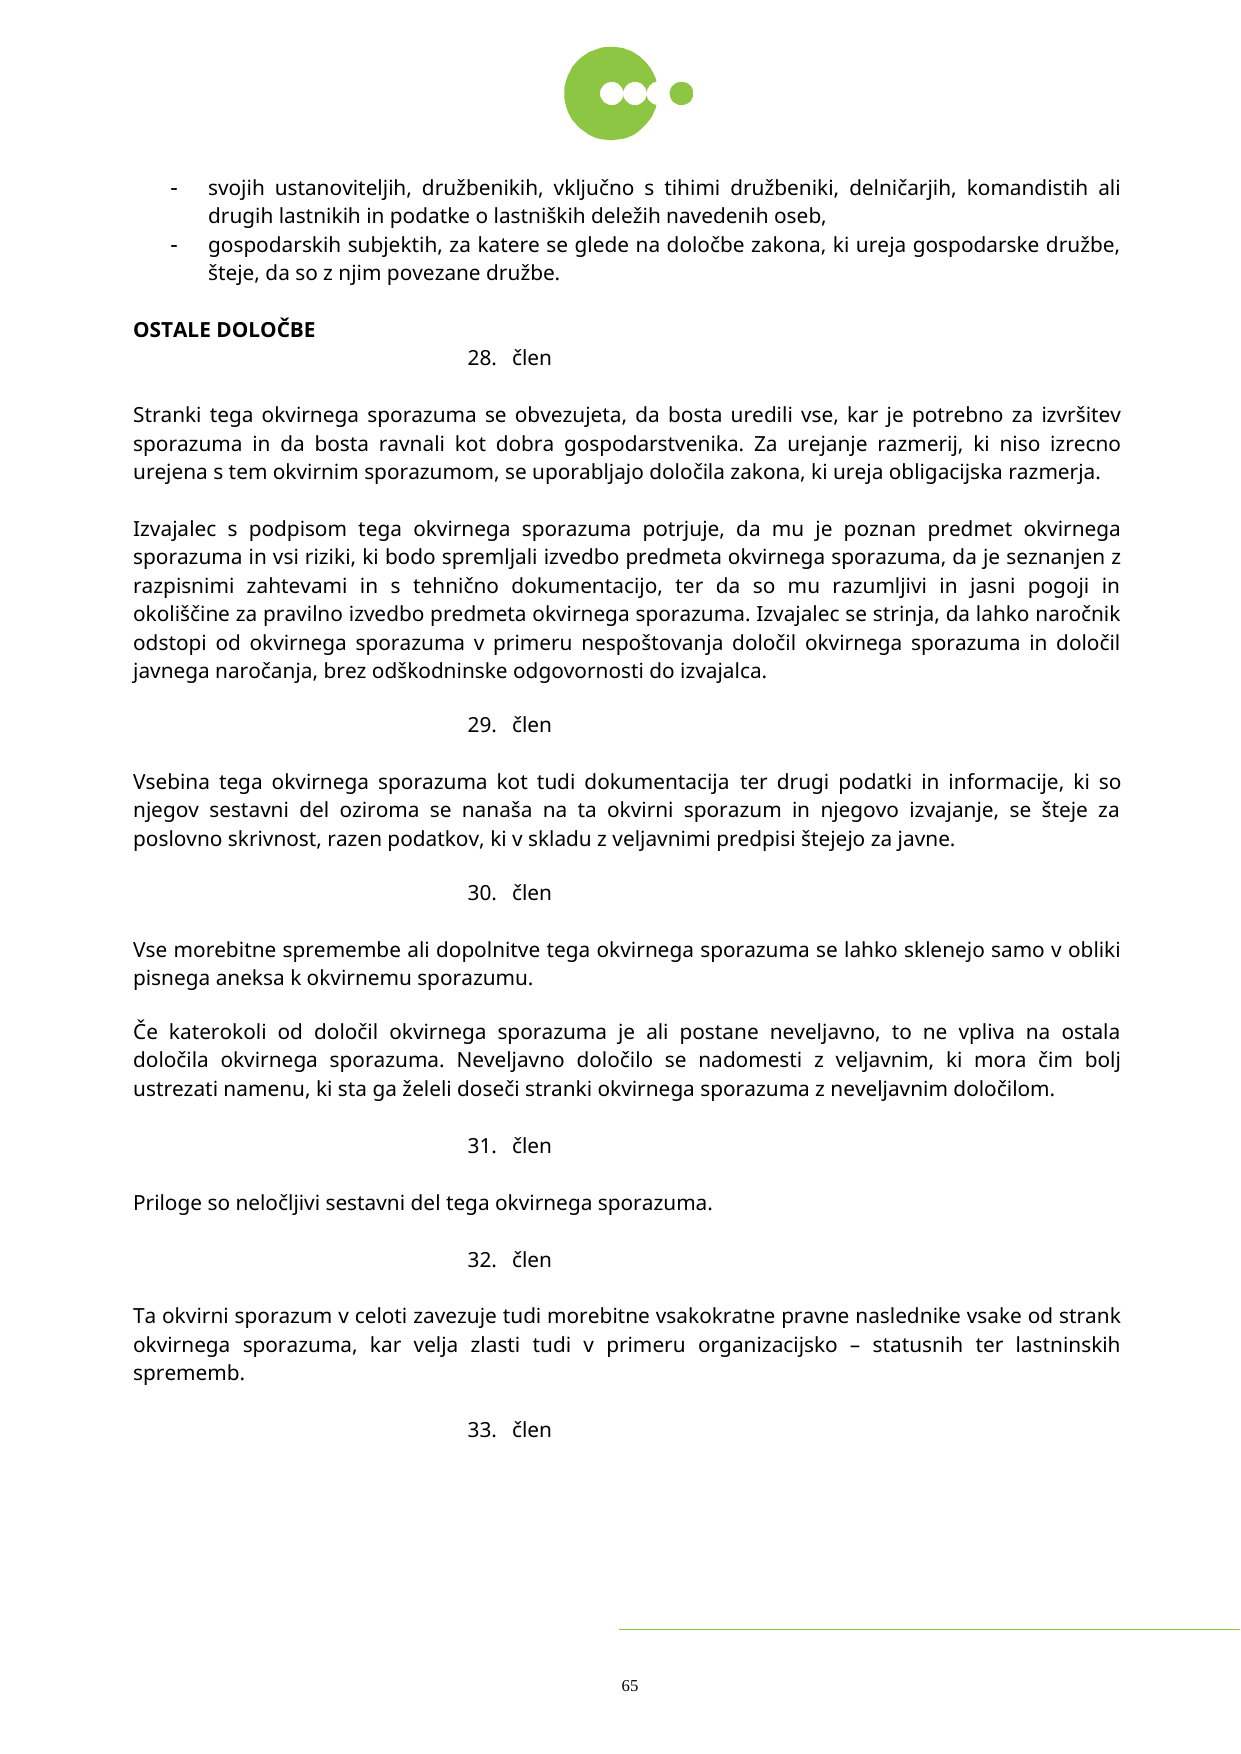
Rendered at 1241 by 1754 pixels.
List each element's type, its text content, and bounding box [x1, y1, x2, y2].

list gospodarskih subjektih, za katere se glede na določbe zakona, ki ureja gospodarske družbe, šteje, da so z njim povezane družbe. [170, 230, 1122, 287]
text OSTALE DOLOČBE [133, 315, 1122, 343]
text Vse morebitne spremembe ali dopolnitve tega okvirnega sporazuma se lahko sklenejo samo v obliki pisnega aneksa k okvirnemu sporazumu. [133, 935, 1122, 992]
list člen [133, 878, 886, 906]
list člen [133, 710, 886, 739]
text Vsebina tega okvirnega sporazuma kot tudi dokumentacija ter drugi podatki in informacije, ki so njegov sestavni del oziroma se nanaša na ta okvirni sporazum in njegovo izvajanje, se šteje za poslovno skrivnost, razen podatkov, ki v skladu z veljavnimi predpisi štejejo za javne. [133, 767, 1122, 852]
list člen [133, 343, 886, 372]
list člen [133, 1415, 886, 1444]
text Izvajalec s podpisom tega okvirnega sporazuma potrjuje, da mu je poznan predmet okvirnega sporazuma in vsi riziki, ki bodo spremljali izvedbo predmeta okvirnega sporazuma, da je seznanjen z razpisnimi zahtevami in s tehnično dokumentacijo, ter da so mu razumljivi in jasni pogoji in okoliščine za pravilno izvedbo predmeta okvirnega sporazuma. Izvajalec se strinja, da lahko naročnik odstopi od okvirnega sporazuma v primeru nespoštovanja določil okvirnega sporazuma in določil javnega naročanja, brez odškodninske odgovornosti do izvajalca. [133, 514, 1122, 685]
list svojih ustanoviteljih, družbenikih, vključno s tihimi družbeniki, delničarjih, komandistih ali drugih lastnikih in podatke o lastniških deležih navedenih oseb, [170, 173, 1122, 230]
text Če katerokoli od določil okvirnega sporazuma je ali postane neveljavno, to ne vpliva na ostala določila okvirnega sporazuma. Neveljavno določilo se nadomesti z veljavnim, ki mora čim bolj ustrezati namenu, ki sta ga želeli doseči stranki okvirnega sporazuma z neveljavnim določilom. [133, 1017, 1122, 1102]
list člen [133, 1131, 886, 1159]
text Priloge so neločljivi sestavni del tega okvirnega sporazuma. [133, 1188, 1122, 1216]
text Stranki tega okvirnega sporazuma se obvezujeta, da bosta uredili vse, kar je potrebno za izvršitev sporazuma in da bosta ravnali kot dobra gospodarstvenika. Za urejanje razmerij, ki niso izrecno urejena s tem okvirnim sporazumom, se uporabljajo določila zakona, ki ureja obligacijska razmerja. [133, 400, 1122, 486]
text Ta okvirni sporazum v celoti zavezuje tudi morebitne vsakokratne pravne naslednike vsake od strank okvirnega sporazuma, kar velja zlasti tudi v primeru organizacijsko – statusnih ter lastninskih sprememb. [133, 1302, 1122, 1387]
list člen [133, 1245, 886, 1273]
